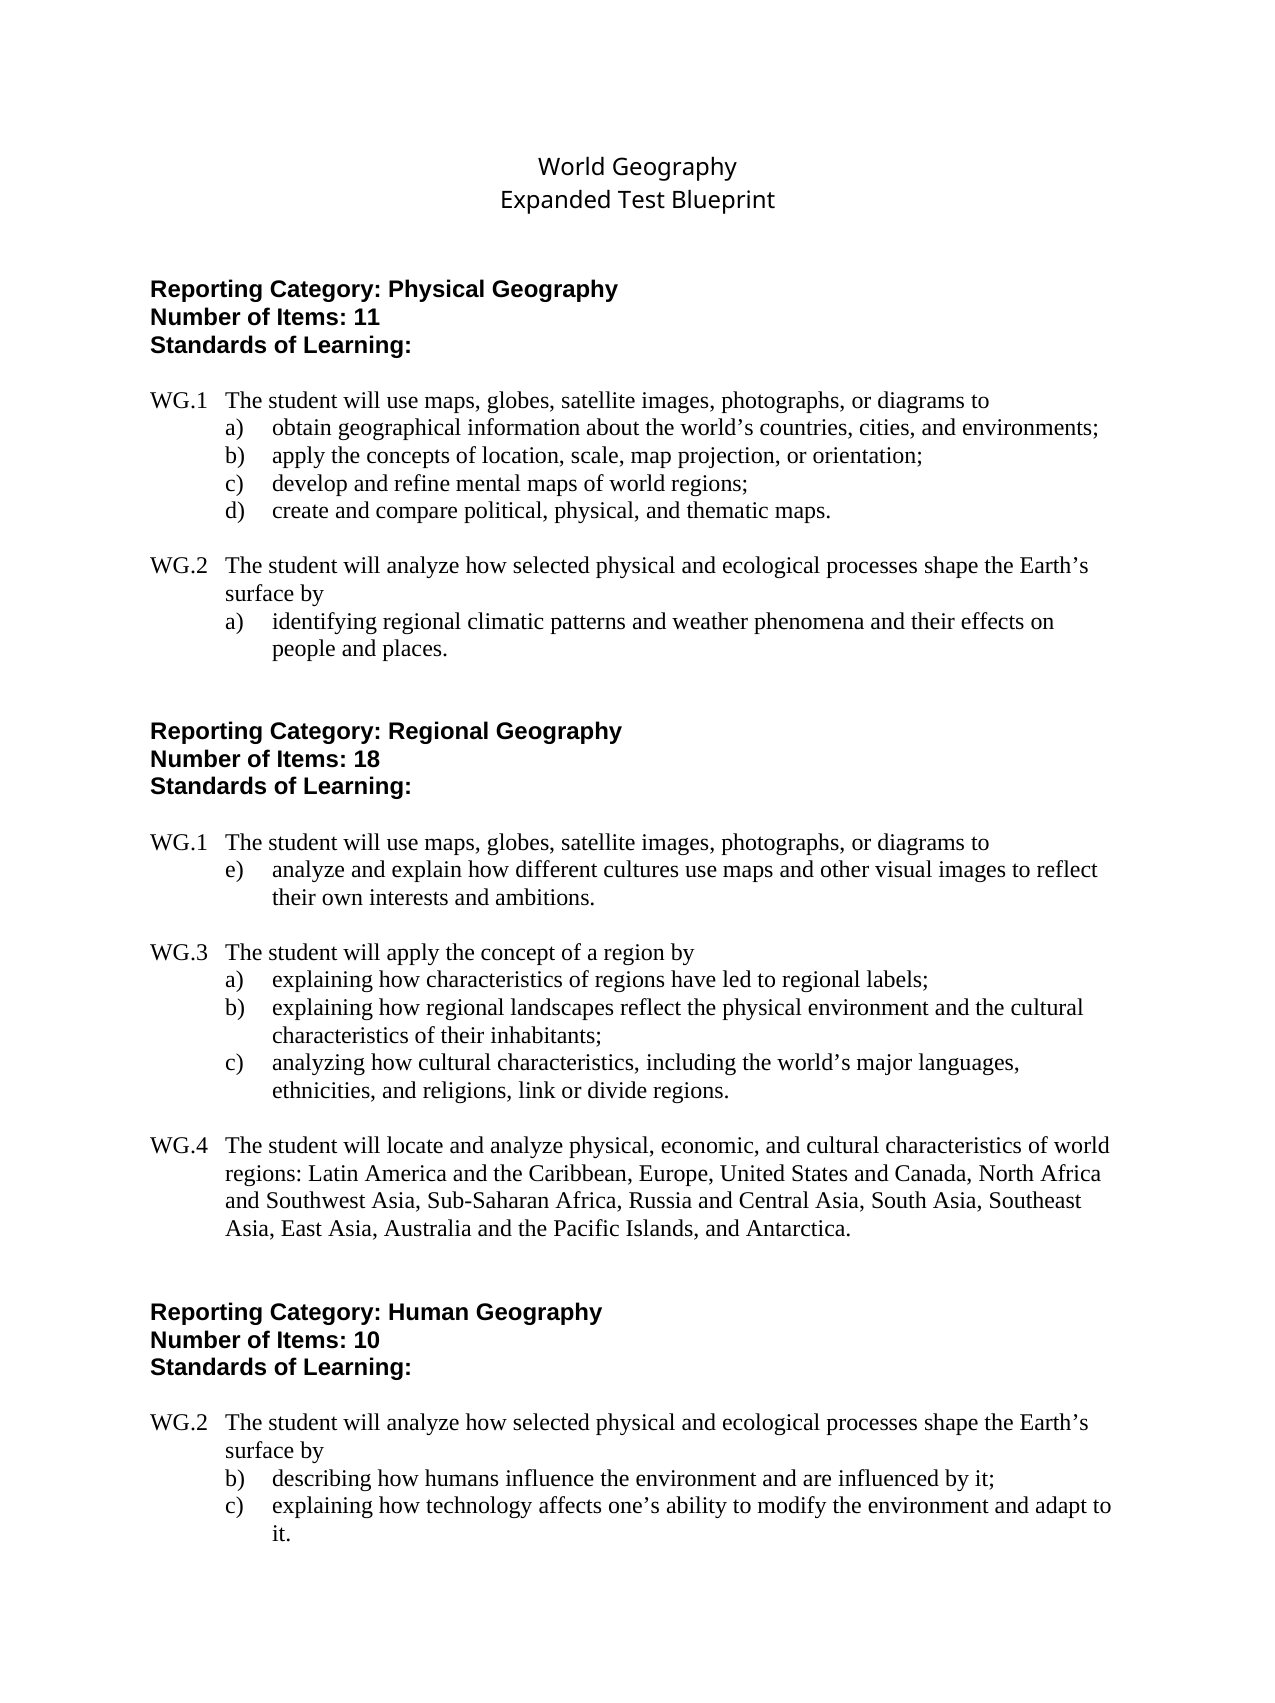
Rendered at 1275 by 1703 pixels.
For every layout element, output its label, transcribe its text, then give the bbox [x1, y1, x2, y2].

subtitle Reporting Category: Human Geography [150, 1298, 1125, 1326]
text c) analyzing how cultural characteristics, including the world’s major languages, ethnicities, and religions, link or divide regions. [225, 1048, 1125, 1103]
text WG.1 The student will use maps, globes, satellite images, photographs, or diagrams to [150, 827, 1125, 855]
subtitle Reporting Category: Regional Geography [150, 717, 1125, 745]
text d) create and compare political, physical, and thematic maps. [225, 496, 1125, 524]
text WG.4 The student will locate and analyze physical, economic, and cultural characteristics of world regions: Latin America and the Caribbean, Europe, United States and Canada, North Africa and Southwest Asia, Sub-Saharan Africa, Russia and Central Asia, South Asia, Southeast Asia, East Asia, Australia and the Pacific Islands, and Antarctica. [150, 1131, 1125, 1242]
text a) identifying regional climatic patterns and weather phenomena and their effects on people and places. [225, 607, 1125, 662]
text World Geography [150, 150, 1125, 183]
text b) explaining how regional landscapes reflect the physical environment and the cultural characteristics of their inhabitants; [225, 993, 1125, 1048]
text WG.2 The student will analyze how selected physical and ecological processes shape the Earth’s surface by [150, 551, 1125, 607]
text WG.1 The student will use maps, globes, satellite images, photographs, or diagrams to [150, 386, 1125, 413]
text WG.2 The student will analyze how selected physical and ecological processes shape the Earth’s surface by [150, 1408, 1125, 1463]
text a) obtain geographical information about the world’s countries, cities, and environments; [225, 413, 1125, 441]
text c) explaining how technology affects one’s ability to modify the environment and adapt to it. [225, 1491, 1125, 1546]
text Number of Items: 10 [150, 1326, 1125, 1353]
text Number of Items: 11 [150, 303, 1125, 331]
text b) describing how humans influence the environment and are influenced by it; [225, 1463, 1125, 1491]
subtitle Expanded Test Blueprint [150, 183, 1125, 215]
subtitle Reporting Category: Physical Geography [150, 275, 1125, 303]
text Standards of Learning: [150, 772, 1125, 800]
text c) develop and refine mental maps of world regions; [225, 469, 1125, 496]
text Standards of Learning: [150, 1353, 1125, 1381]
text Number of Items: 18 [150, 745, 1125, 772]
text Standards of Learning: [150, 331, 1125, 358]
text WG.3 The student will apply the concept of a region by [150, 938, 1125, 966]
text e) analyze and explain how different cultures use maps and other visual images to reflect their own interests and ambitions. [225, 855, 1125, 910]
text b) apply the concepts of location, scale, map projection, or orientation; [225, 441, 1125, 469]
text a) explaining how characteristics of regions have led to regional labels; [225, 966, 1125, 993]
